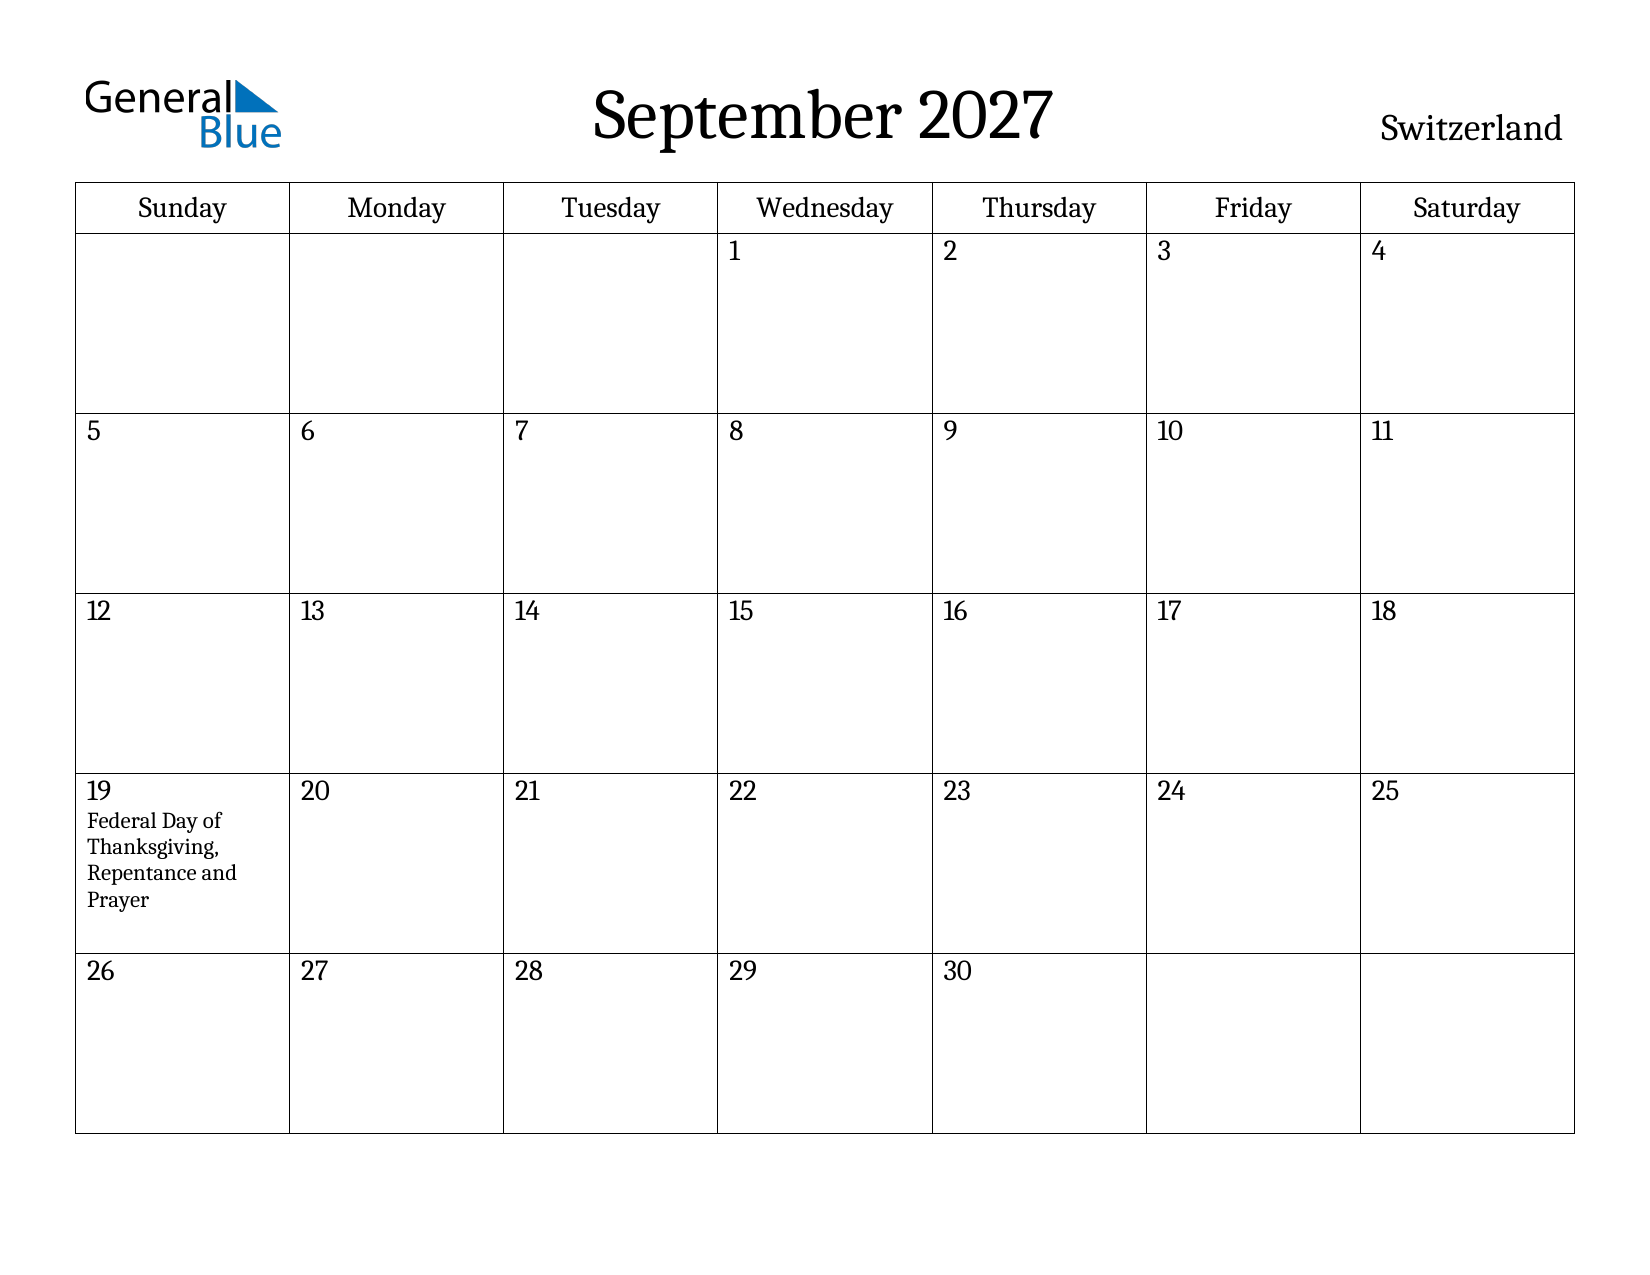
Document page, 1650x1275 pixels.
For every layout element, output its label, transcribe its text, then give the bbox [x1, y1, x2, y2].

table_cell 1 [718, 234, 932, 267]
table_cell 29 [718, 954, 932, 987]
table_cell 30 [933, 954, 1146, 987]
table_cell [1147, 954, 1360, 987]
table_cell 25 [1361, 774, 1574, 807]
table_header [76, 75, 503, 182]
table_cell [933, 267, 1146, 413]
table_cell 3 [1147, 234, 1360, 267]
table_cell Tuesday [504, 183, 717, 233]
table_cell 9 [933, 414, 1146, 447]
table_cell [718, 988, 932, 1133]
table_cell [504, 448, 717, 593]
table_cell [1147, 448, 1360, 593]
table_cell [290, 267, 503, 413]
table_cell 17 [1147, 594, 1360, 627]
table_cell [290, 988, 503, 1133]
table_cell [504, 234, 717, 267]
table_cell 7 [504, 414, 717, 447]
table_cell Thursday [933, 183, 1146, 233]
table_cell 2 [933, 234, 1146, 267]
table_cell [290, 627, 503, 773]
table_cell [290, 448, 503, 593]
table_cell 28 [504, 954, 717, 987]
table_header Switzerland [1146, 75, 1574, 182]
table_cell [504, 988, 717, 1133]
table_cell [1361, 954, 1574, 987]
table_cell [76, 234, 289, 267]
table_cell [718, 448, 932, 593]
table_cell [1147, 627, 1360, 773]
table_cell [718, 808, 932, 953]
table_cell 27 [290, 954, 503, 987]
table_cell [76, 448, 289, 593]
table_cell Federal Day of Thanksgiving, Repentance and Prayer [76, 808, 289, 953]
table_cell [1147, 808, 1360, 953]
table_cell Saturday [1361, 183, 1574, 233]
table_cell [76, 988, 289, 1133]
table_cell [933, 808, 1146, 953]
table_cell 23 [933, 774, 1146, 807]
table_cell [76, 627, 289, 773]
table_cell [718, 627, 932, 773]
table_cell [933, 448, 1146, 593]
table_cell 18 [1361, 594, 1574, 627]
table_cell [76, 267, 289, 413]
table_cell 21 [504, 774, 717, 807]
table_header September 2027 [504, 75, 1146, 182]
table_cell Wednesday [718, 183, 932, 233]
table_cell 20 [290, 774, 503, 807]
table_cell [1147, 988, 1360, 1133]
picture [86, 80, 281, 148]
table_cell [1361, 448, 1574, 593]
table_cell 26 [76, 954, 289, 987]
table_cell [290, 234, 503, 267]
table_cell [1361, 808, 1574, 953]
table_cell [1361, 627, 1574, 773]
table_cell [504, 267, 717, 413]
table_cell [933, 988, 1146, 1133]
table_cell [1361, 267, 1574, 413]
table_cell 8 [718, 414, 932, 447]
table_cell 5 [76, 414, 289, 447]
table_cell 22 [718, 774, 932, 807]
table_cell 11 [1361, 414, 1574, 447]
table_cell 24 [1147, 774, 1360, 807]
table_cell 14 [504, 594, 717, 627]
table_cell 13 [290, 594, 503, 627]
table_cell 10 [1147, 414, 1360, 447]
table_cell 12 [76, 594, 289, 627]
table_cell 6 [290, 414, 503, 447]
table_cell [1361, 988, 1574, 1133]
table_cell [290, 808, 503, 953]
table_cell 15 [718, 594, 932, 627]
table_cell 4 [1361, 234, 1574, 267]
table_cell [718, 267, 932, 413]
table_cell [504, 808, 717, 953]
table_cell Sunday [76, 183, 289, 233]
table_cell 19 [76, 774, 289, 807]
table_cell [1147, 267, 1360, 413]
table_cell [504, 627, 717, 773]
table_cell Monday [290, 183, 503, 233]
table_cell Friday [1147, 183, 1360, 233]
table_cell 16 [933, 594, 1146, 627]
table_cell [933, 627, 1146, 773]
